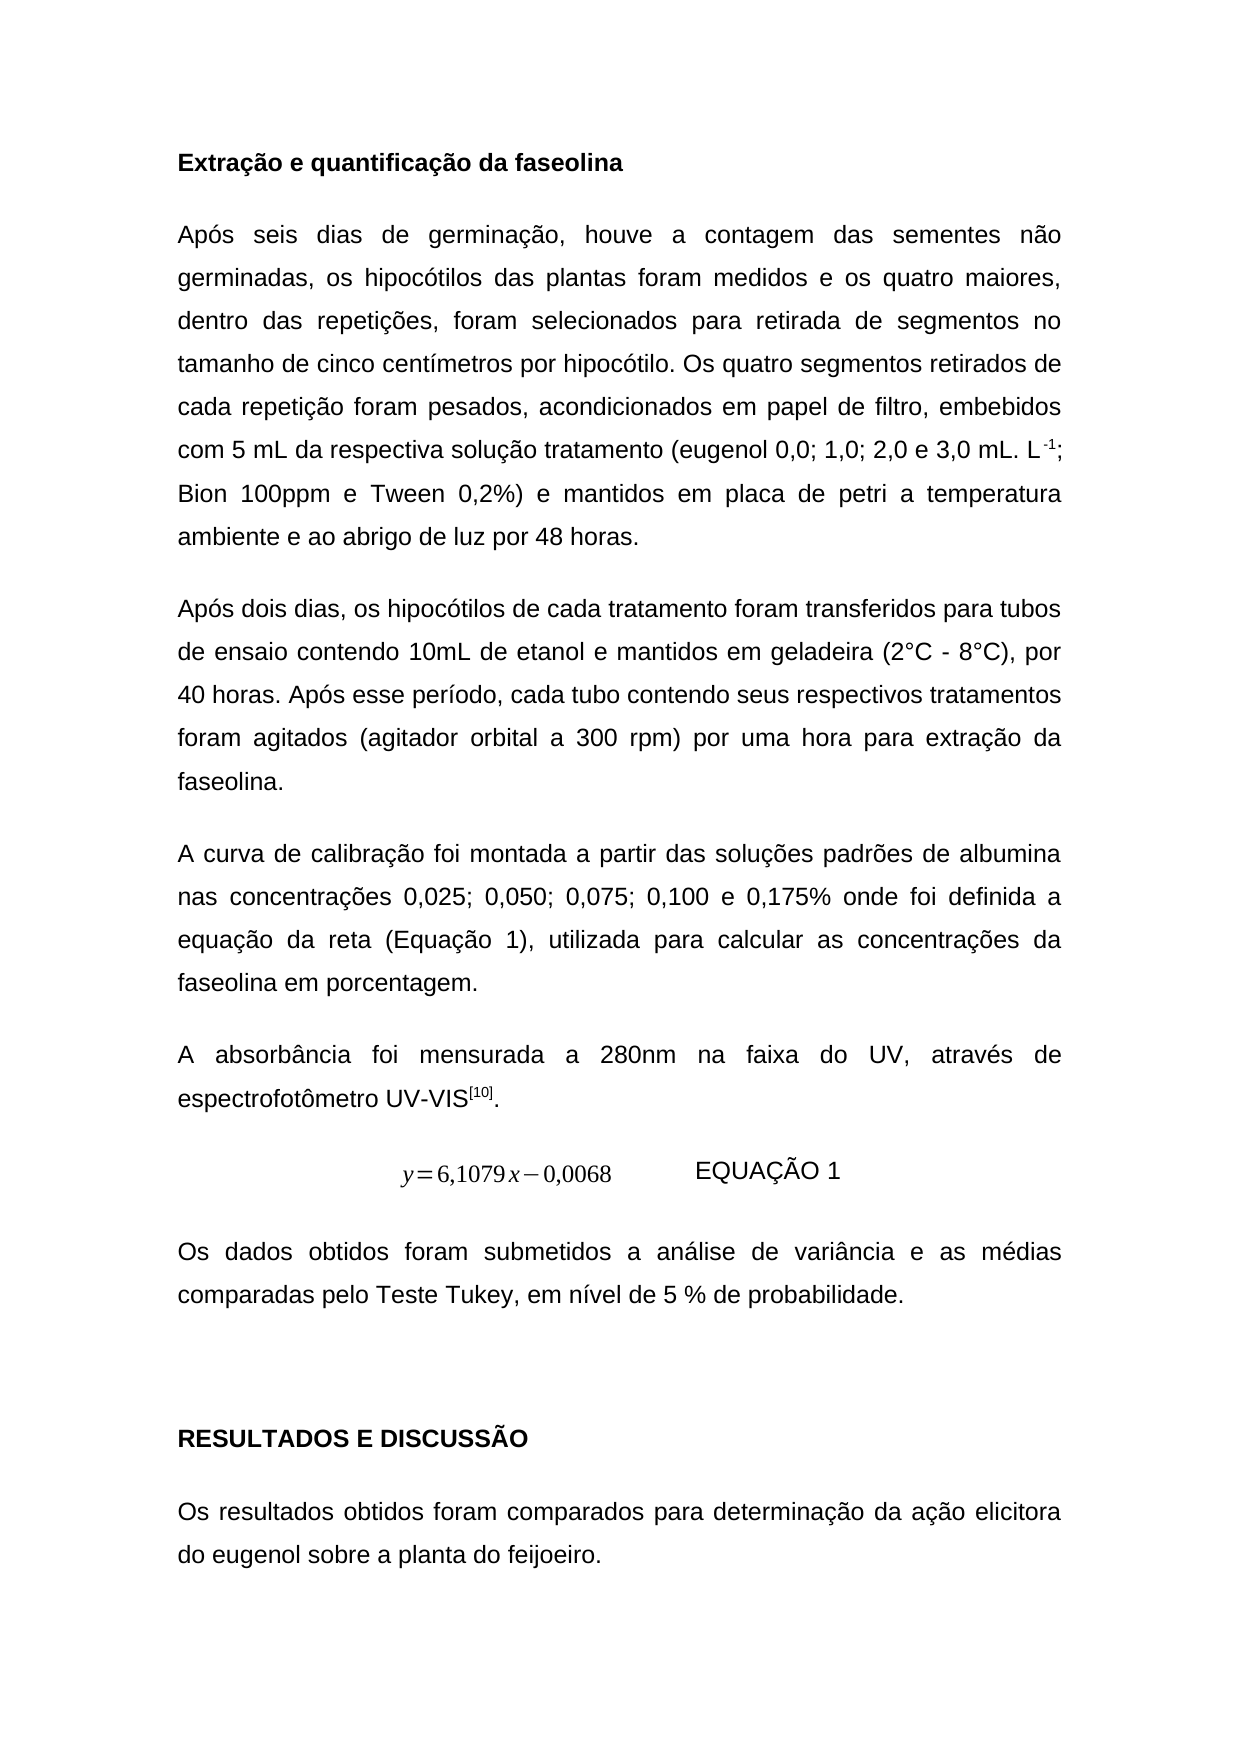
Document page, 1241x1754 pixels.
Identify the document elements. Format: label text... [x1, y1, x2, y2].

text Os dados obtidos foram submetidos a análise de variância e as médias comparadas pelo Teste Tukey, em nível de 5 % de probabilidade. [177, 1237, 1063, 1309]
text Equação 1 [177, 1156, 1063, 1193]
text RESULTADOS E DISCUSSÃO [177, 1424, 1063, 1453]
text Extração e quantificação da faseolina [177, 148, 1063, 176]
text Após seis dias de germinação, houve a contagem das sementes não germinadas, os hipocótilos das plantas foram medidos e os quatro maiores, dentro das repetições, foram selecionados para retirada de segmentos no tamanho de cinco centímetros por hipocótilo. Os quatro segmentos retirados de cada repetição foram pesados, acondicionados em papel de filtro, embebidos com 5 mL da respectiva solução tratamento (eugenol 0,0; 1,0; 2,0 e 3,0 mL. L-1; Bion 100ppm e Tween 0,2%) e mantidos em placa de petri a temperatura ambiente e ao abrigo de luz por 48 horas. [177, 220, 1063, 551]
text Os resultados obtidos foram comparados para determinação da ação elicitora do eugenol sobre a planta do feijoeiro. [177, 1497, 1063, 1569]
text Após dois dias, os hipocótilos de cada tratamento foram transferidos para tubos de ensaio contendo 10mL de etanol e mantidos em geladeira (2°C - 8°C), por 40 horas. Após esse período, cada tubo contendo seus respectivos tratamentos foram agitados (agitador orbital a 300 rpm) por uma hora para extração da faseolina. [177, 594, 1063, 795]
text A curva de calibração foi montada a partir das soluções padrões de albumina nas concentrações 0,025; 0,050; 0,075; 0,100 e 0,175% onde foi definida a equação da reta (Equação 1), utilizada para calcular as concentrações da faseolina em porcentagem. [177, 839, 1063, 997]
text A absorbância foi mensurada a 280nm na faixa do UV, através de espectrofotômetro UV-VIS[10]. [177, 1041, 1063, 1112]
